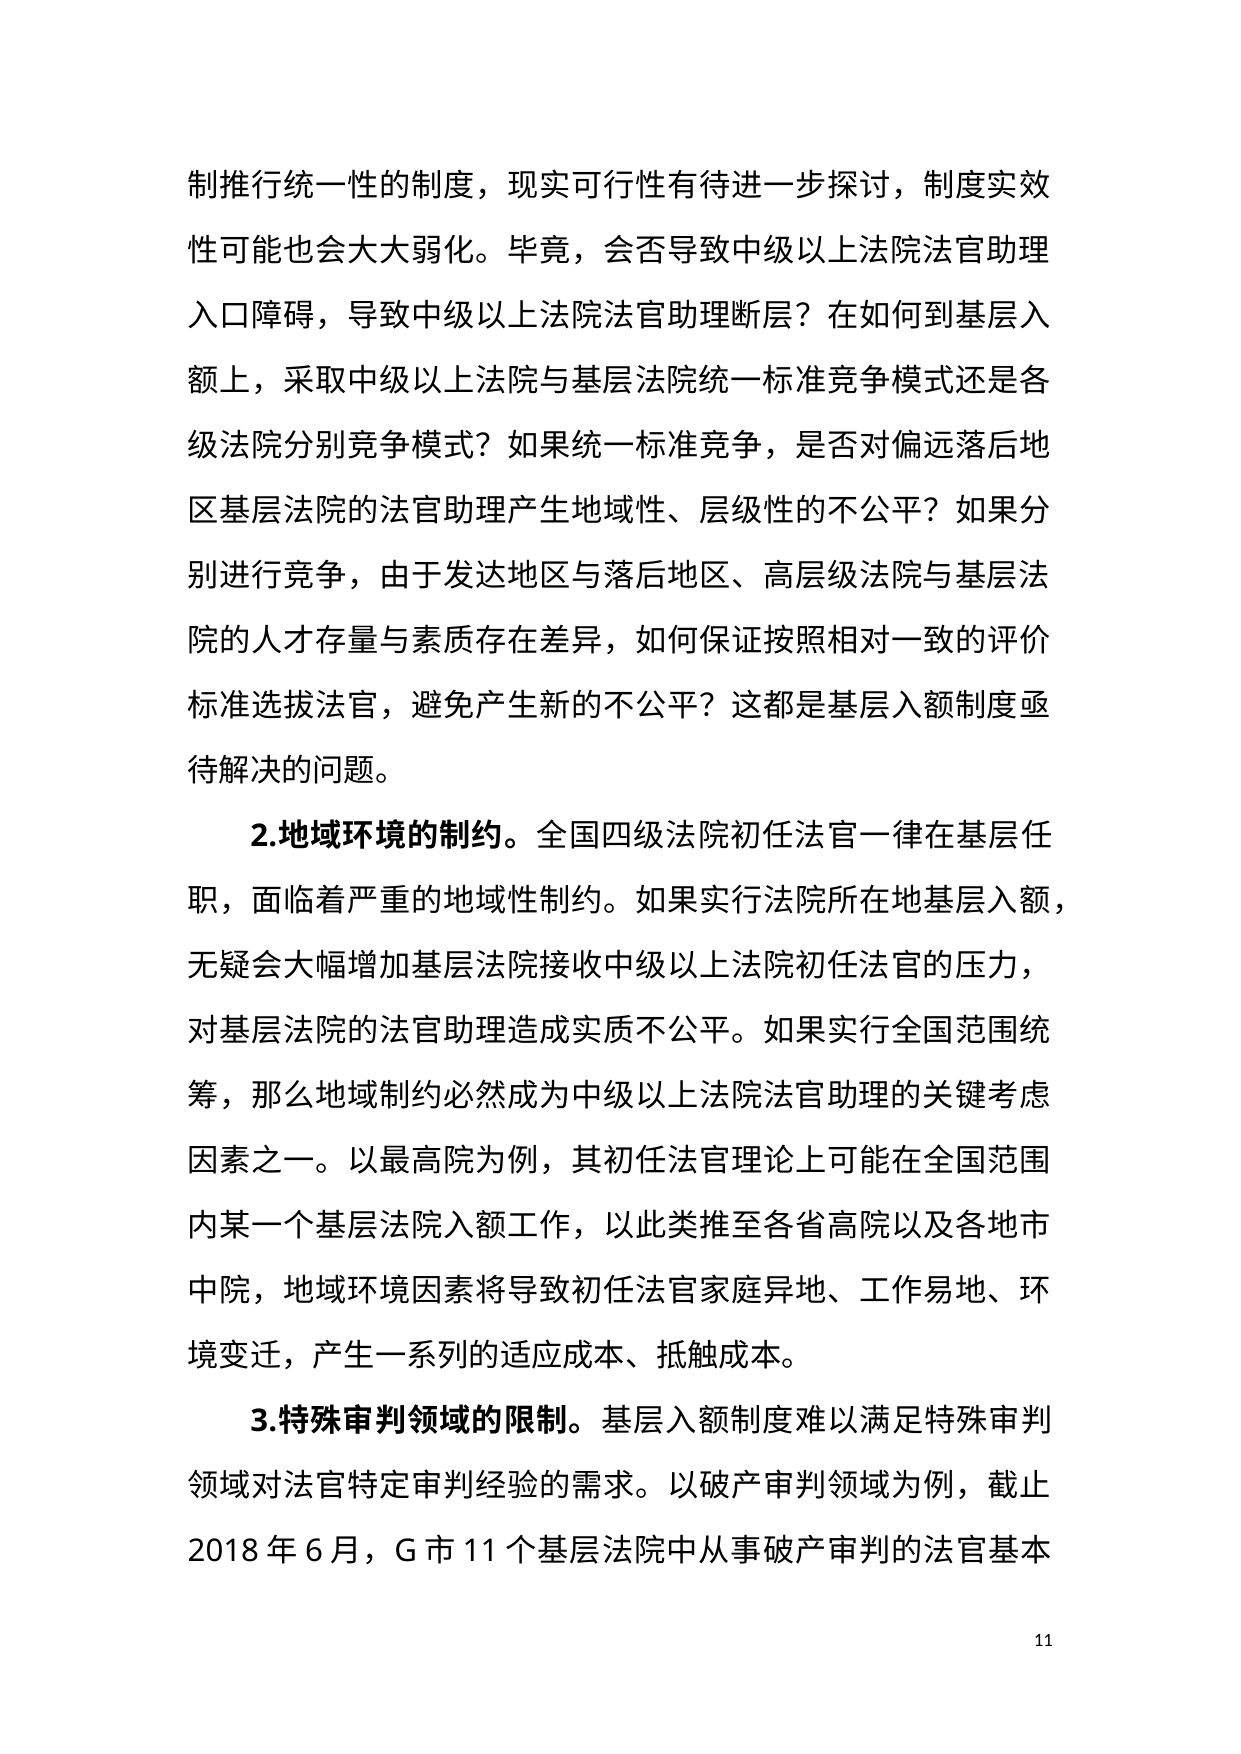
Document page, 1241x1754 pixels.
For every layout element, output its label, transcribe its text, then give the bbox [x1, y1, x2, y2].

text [187, 1385, 1053, 1580]
text 2.地域环境的制约。全国四级法院初任法官一律在基层任职，面临着严重的地域性制约。如果实行法院所在地基层入额，无疑会大幅增加基层法院接收中级以上法院初任法官的压力，对基层法院的法官助理造成实质不公平。如果实行全国范围统筹，那么地域制约必然成为中级以上法院法官助理的关键考虑因素之一。以最高院为例，其初任法官理论上可能在全国范围内某一个基层法院入额工作，以此类推至各省高院以及各地市中院，地域环境因素将导致初任法官家庭异地、工作易地、环境变迁，产生一系列的适应成本、抵触成本。 [187, 800, 1053, 1385]
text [187, 150, 1053, 800]
